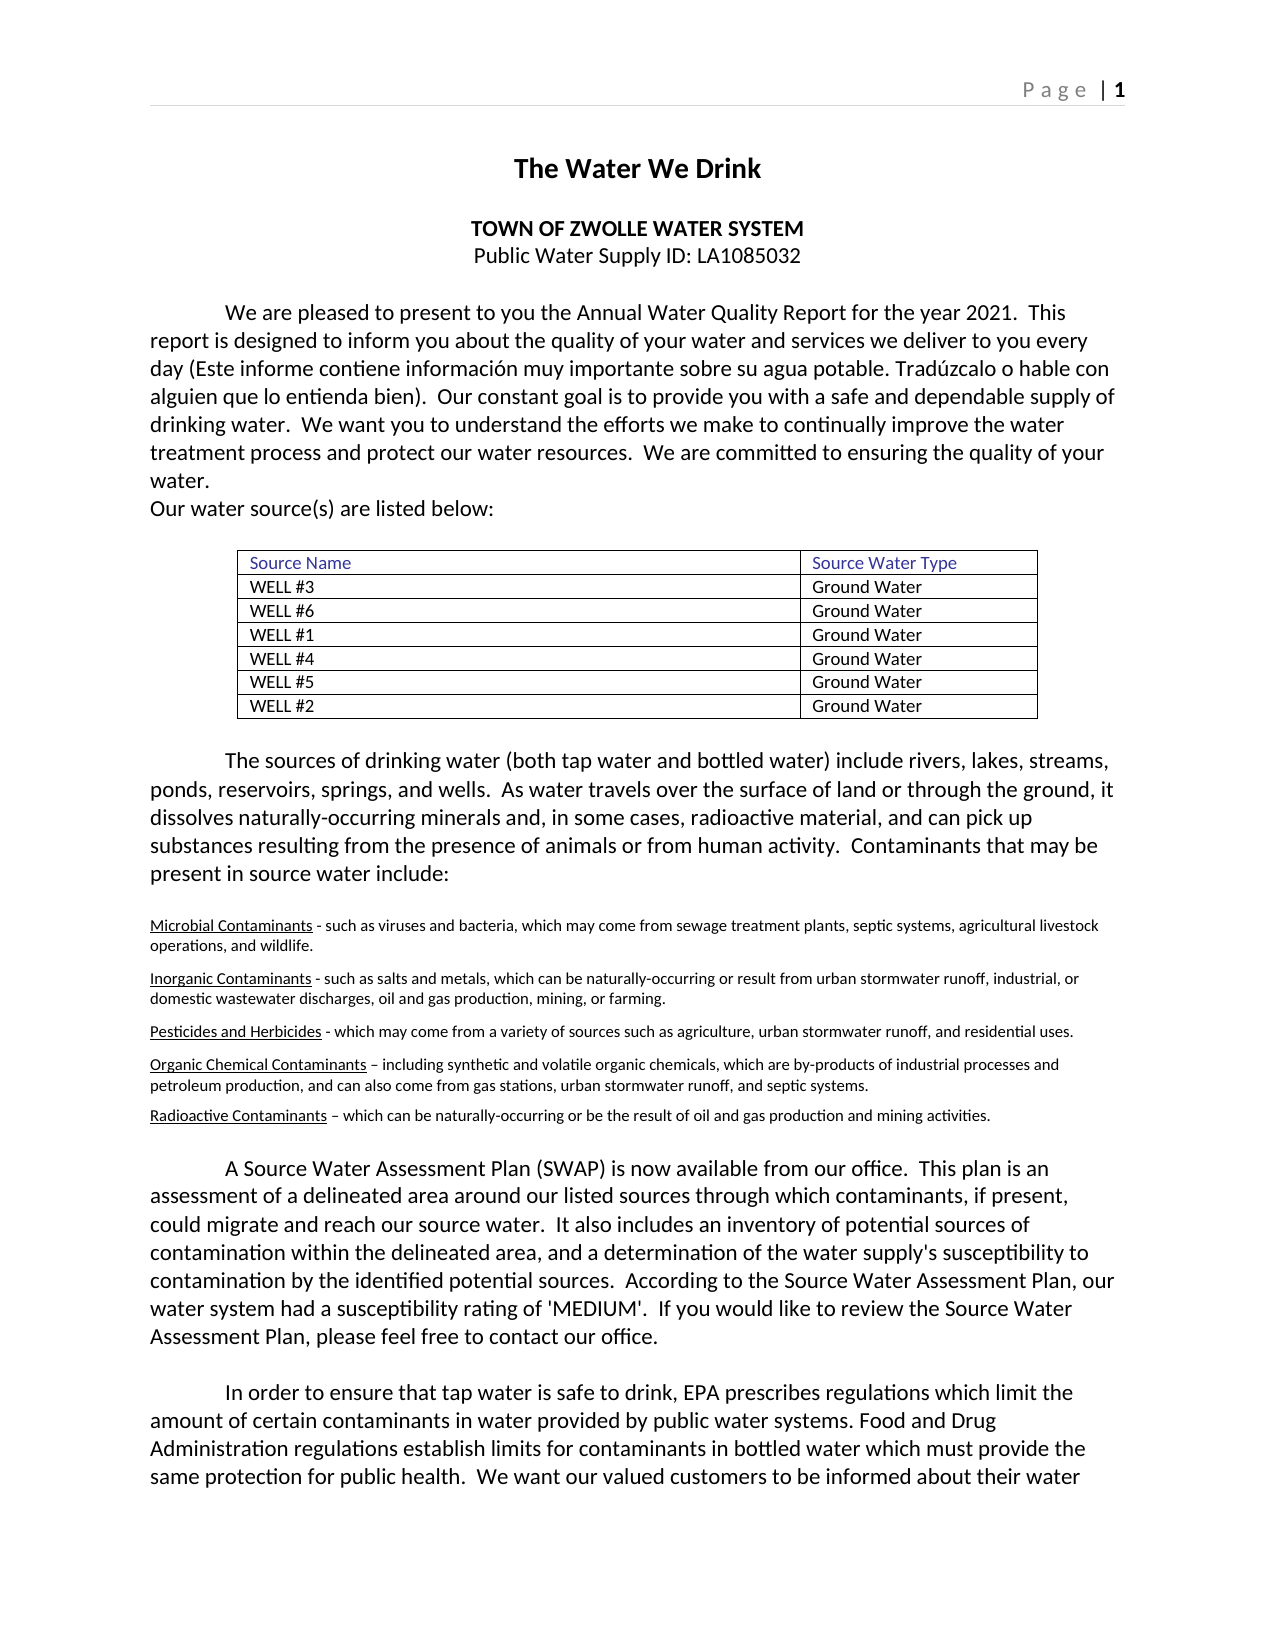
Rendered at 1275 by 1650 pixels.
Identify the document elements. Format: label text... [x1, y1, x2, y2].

text TOWN OF ZWOLLE WATER SYSTEM [150, 214, 1125, 242]
text Our water source(s) are listed below: [150, 494, 1125, 522]
text The sources of drinking water (both tap water and bottled water) include rivers, lakes, streams, ponds, reservoirs, springs, and wells. As water travels over the surface of land or through the ground, it dissolves naturally-occurring minerals and, in some cases, radioactive material, and can pick up substances resulting from the presence of animals or from human activity. Contaminants that may be present in source water include: [150, 747, 1125, 887]
table_cell Ground Water [801, 695, 1037, 718]
table_header Source Name [238, 551, 800, 574]
table_cell WELL #1 [238, 623, 800, 646]
text Inorganic Contaminants - such as salts and metals, which can be naturally-occurring or result from urban stormwater runoff, industrial, or domestic wastewater discharges, oil and gas production, mining, or farming. [150, 968, 1125, 1009]
text We are pleased to present to you the Annual Water Quality Report for the year 2021. This report is designed to inform you about the quality of your water and services we deliver to you every day (Este informe contiene información muy importante sobre su agua potable. Tradúzcalo o hable con alguien que lo entienda bien). Our constant goal is to provide you with a safe and dependable supply of drinking water. We want you to understand the efforts we make to continually improve the water treatment process and protect our water resources. We are committed to ensuring the quality of your water. [150, 298, 1125, 494]
text Radioactive Contaminants – which can be naturally-occurring or be the result of oil and gas production and mining activities. [150, 1105, 1125, 1126]
text Pesticides and Herbicides - which may come from a variety of sources such as agriculture, urban stormwater runoff, and residential uses. [150, 1021, 1125, 1042]
text Public Water Supply ID: LA1085032 [150, 242, 1125, 270]
text Microbial Contaminants - such as viruses and bacteria, which may come from sewage treatment plants, septic systems, agricultural livestock operations, and wildlife. [150, 915, 1125, 955]
table_cell Ground Water [801, 575, 1037, 598]
table_cell Ground Water [801, 599, 1037, 622]
table_cell WELL #5 [238, 671, 800, 694]
table_cell WELL #6 [238, 599, 800, 622]
text The Water We Drink [150, 150, 1125, 186]
text Organic Chemical Contaminants – including synthetic and volatile organic chemicals, which are by-products of industrial processes and petroleum production, and can also come from gas stations, urban stormwater runoff, and septic systems. [150, 1054, 1125, 1095]
text A Source Water Assessment Plan (SWAP) is now available from our office. This plan is an assessment of a delineated area around our listed sources through which contaminants, if present, could migrate and reach our source water. It also includes an inventory of potential sources of contamination within the delineated area, and a determination of the water supply's susceptibility to contamination by the identified potential sources. According to the Source Water Assessment Plan, our water system had a susceptibility rating of 'MEDIUM'. If you would like to review the Source Water Assessment Plan, please feel free to contact our office. [150, 1154, 1125, 1350]
table_cell Ground Water [801, 647, 1037, 670]
table_cell WELL #2 [238, 695, 800, 718]
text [150, 1378, 1125, 1490]
table_cell WELL #3 [238, 575, 800, 598]
table_header Source Water Type [801, 551, 1037, 574]
table_cell WELL #4 [238, 647, 800, 670]
table_cell Ground Water [801, 623, 1037, 646]
table_cell Ground Water [801, 671, 1037, 694]
